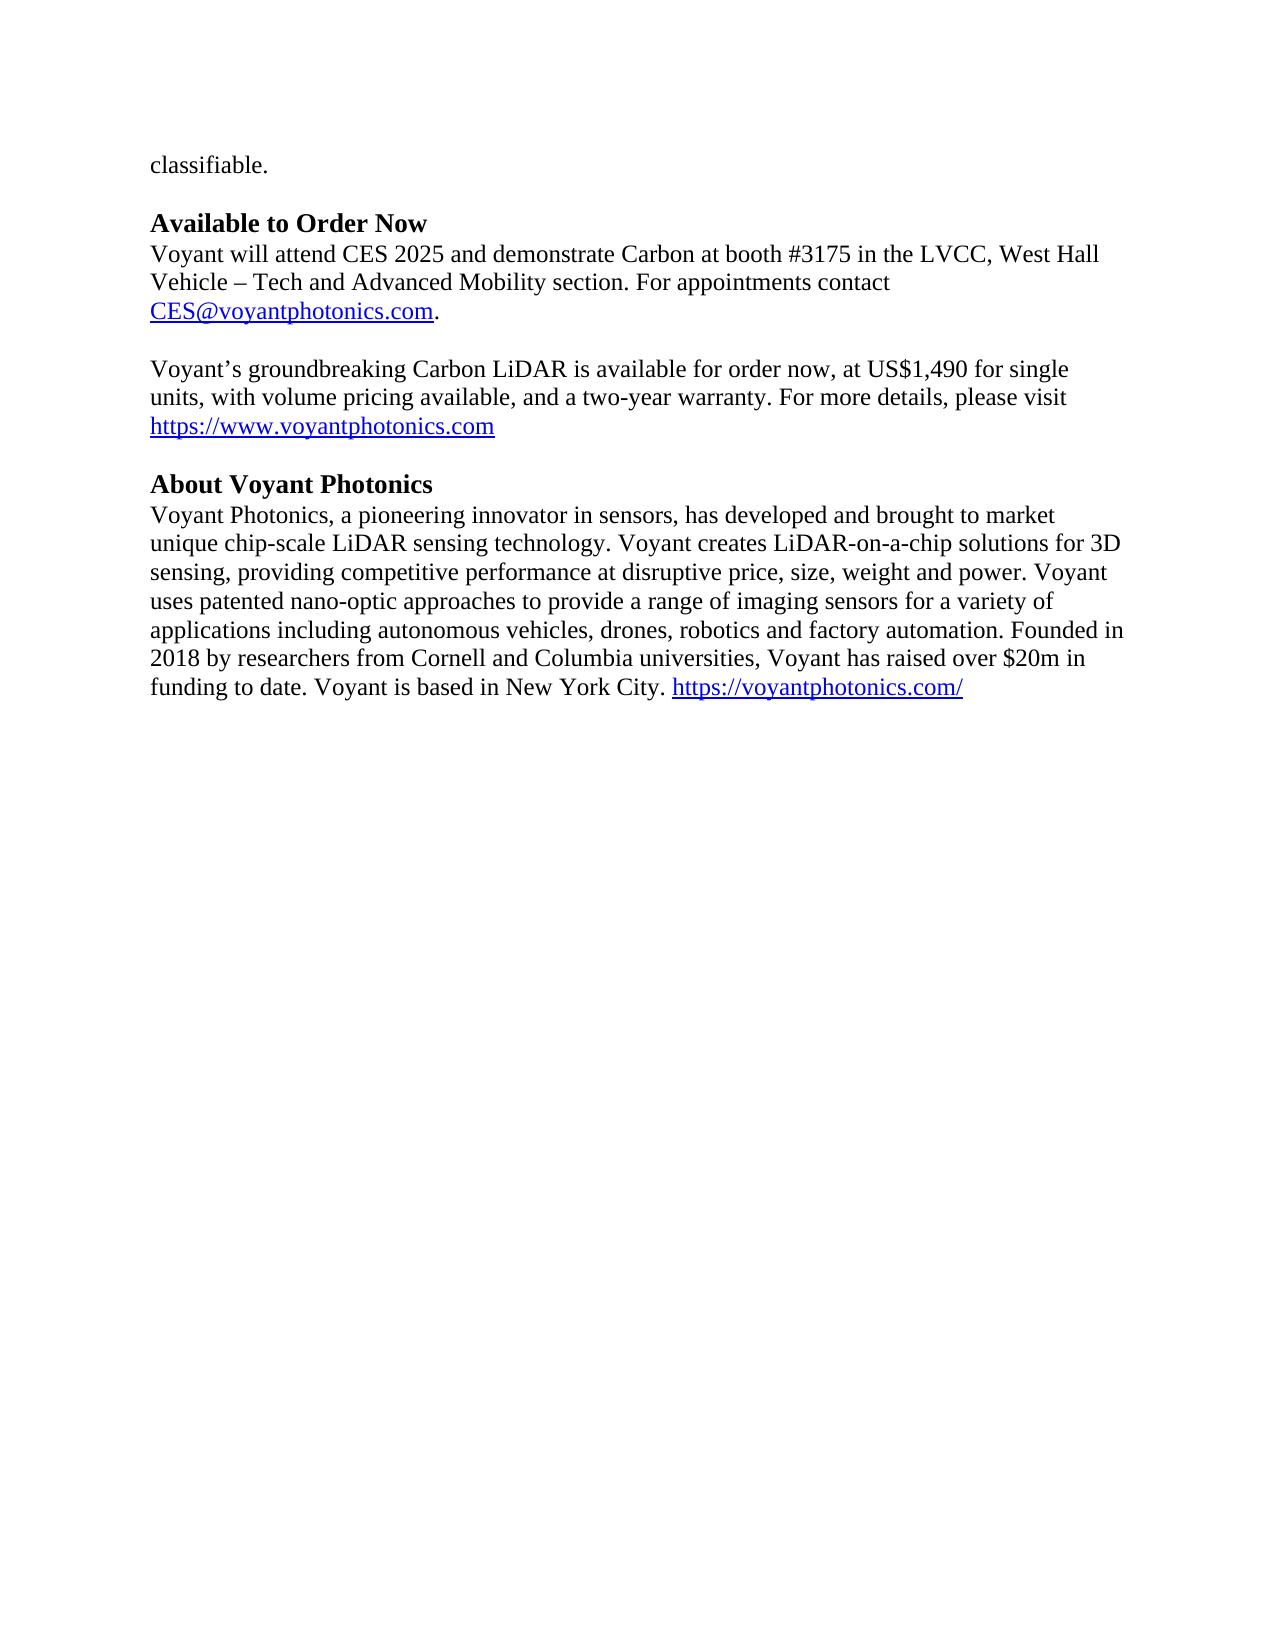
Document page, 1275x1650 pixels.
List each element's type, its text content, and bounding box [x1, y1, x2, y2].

text Voyant will attend CES 2025 and demonstrate Carbon at booth #3175 in the LVCC, West Hall Vehicle – Tech and Advanced Mobility section. For appointments contact CES@voyantphotonics.com. Voyant’s groundbreaking Carbon LiDAR is available for order now, at US$1,490 for single units, with volume pricing available, and a two-year warranty. For more details, please visit https://www.voyantphotonics.com [150, 239, 1125, 469]
subtitle Available to Order Now [150, 207, 1125, 239]
text Voyant Photonics, a pioneering innovator in sensors, has developed and brought to market unique chip-scale LiDAR sensing technology. Voyant creates LiDAR-on-a-chip solutions for 3D sensing, providing competitive performance at disruptive price, size, weight and power. Voyant uses patented nano-optic approaches to provide a range of imaging sensors for a variety of applications including autonomous vehicles, drones, robotics and factory automation. Founded in 2018 by researchers from Cornell and Columbia universities, Voyant has raised over $20m in funding to date. Voyant is based in New York City. https://voyantphotonics.com/ [150, 500, 1125, 701]
subtitle About Voyant Photonics [150, 469, 1125, 500]
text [150, 150, 1125, 207]
